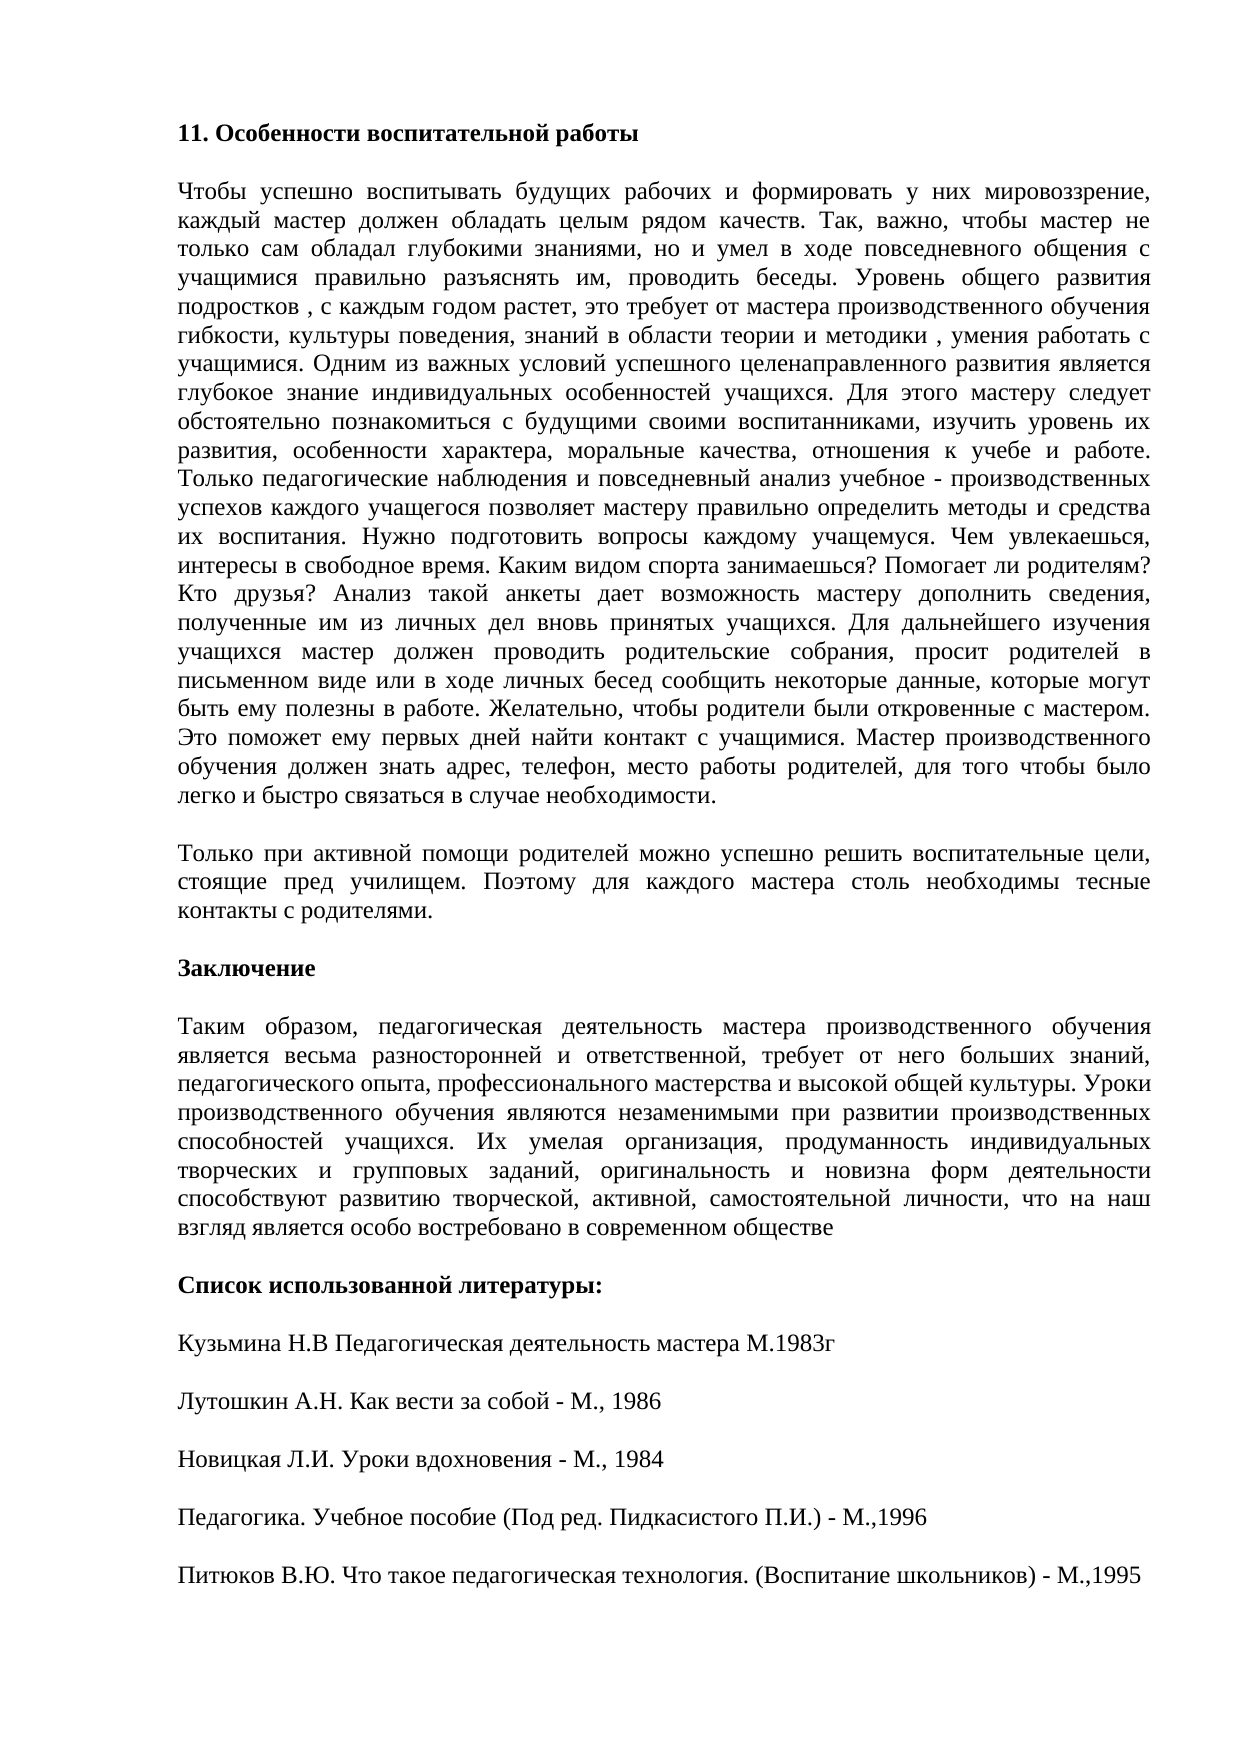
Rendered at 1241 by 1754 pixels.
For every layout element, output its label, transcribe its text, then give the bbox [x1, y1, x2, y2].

text Список использованной литературы: [177, 1270, 1152, 1299]
text Таким образом, педагогическая деятельность мастера производственного обучения является весьма разносторонней и ответственной, требует от него больших знаний, педагогического опыта, профессионального мастерства и высокой общей культуры. Уроки производственного обучения являются незаменимыми при развитии производственных способностей учащихся. Их умелая организация, продуманность индивидуальных творческих и групповых заданий, оригинальность и новизна форм деятельности способствуют развитию творческой, активной, самостоятельной личности, что на наш взгляд является особо востребовано в современном обществе [177, 1011, 1152, 1241]
text Только при активной помощи родителей можно успешно решить воспитательные цели, стоящие пред училищем. Поэтому для каждого мастера столь необходимы тесные контакты с родителями. [177, 838, 1152, 924]
text Чтобы успешно воспитывать будущих рабочих и формировать у них мировоззрение, каждый мастер должен обладать целым рядом качеств. Так, важно, чтобы мастер не только сам обладал глубокими знаниями, но и умел в ходе повседневного общения с учащимися правильно разъяснять им, проводить беседы. Уровень общего развития подростков , с каждым годом растет, это требует от мастера производственного обучения гибкости, культуры поведения, знаний в области теории и методики , умения работать с учащимися. Одним из важных условий успешного целенаправленного развития является глубокое знание индивидуальных особенностей учащихся. Для этого мастеру следует обстоятельно познакомиться с будущими своими воспитанниками, изучить уровень их развития, особенности характера, моральные качества, отношения к учебе и работе. Только педагогические наблюдения и повседневный анализ учебное - производственных успехов каждого учащегося позволяет мастеру правильно определить методы и средства их воспитания. Нужно подготовить вопросы каждому учащемуся. Чем увлекаешься, интересы в свободное время. Каким видом спорта занимаешься? Помогает ли родителям? Кто друзья? Анализ такой анкеты дает возможность мастеру дополнить сведения, полученные им из личных дел вновь принятых учащихся. Для дальнейшего изучения учащихся мастер должен проводить родительские собрания, просит родителей в письменном виде или в ходе личных бесед сообщить некоторые данные, которые могут быть ему полезны в работе. Желательно, чтобы родители были откровенные с мастером. Это поможет ему первых дней найти контакт с учащимися. Мастер производственного обучения должен знать адрес, телефон, место работы родителей, для того чтобы было легко и быстро связаться в случае необходимости. [177, 176, 1152, 808]
text Лутошкин А.Н. Как вести за собой - М., 1986 [177, 1386, 1152, 1415]
text Новицкая Л.И. Уроки вдохновения - М., 1984 [177, 1444, 1152, 1473]
text 11. Особенности воспитательной работы [177, 118, 1152, 147]
text Питюков В.Ю. Что такое педагогическая технология. (Воспитание школьников) - М.,1995 [177, 1560, 1152, 1588]
text Педагогика. Учебное пособие (Под ред. Пидкасистого П.И.) - М.,1996 [177, 1502, 1152, 1531]
text Заключение [177, 953, 1152, 982]
text Кузьмина Н.В Педагогическая деятельность мастера М.1983г [177, 1328, 1152, 1357]
